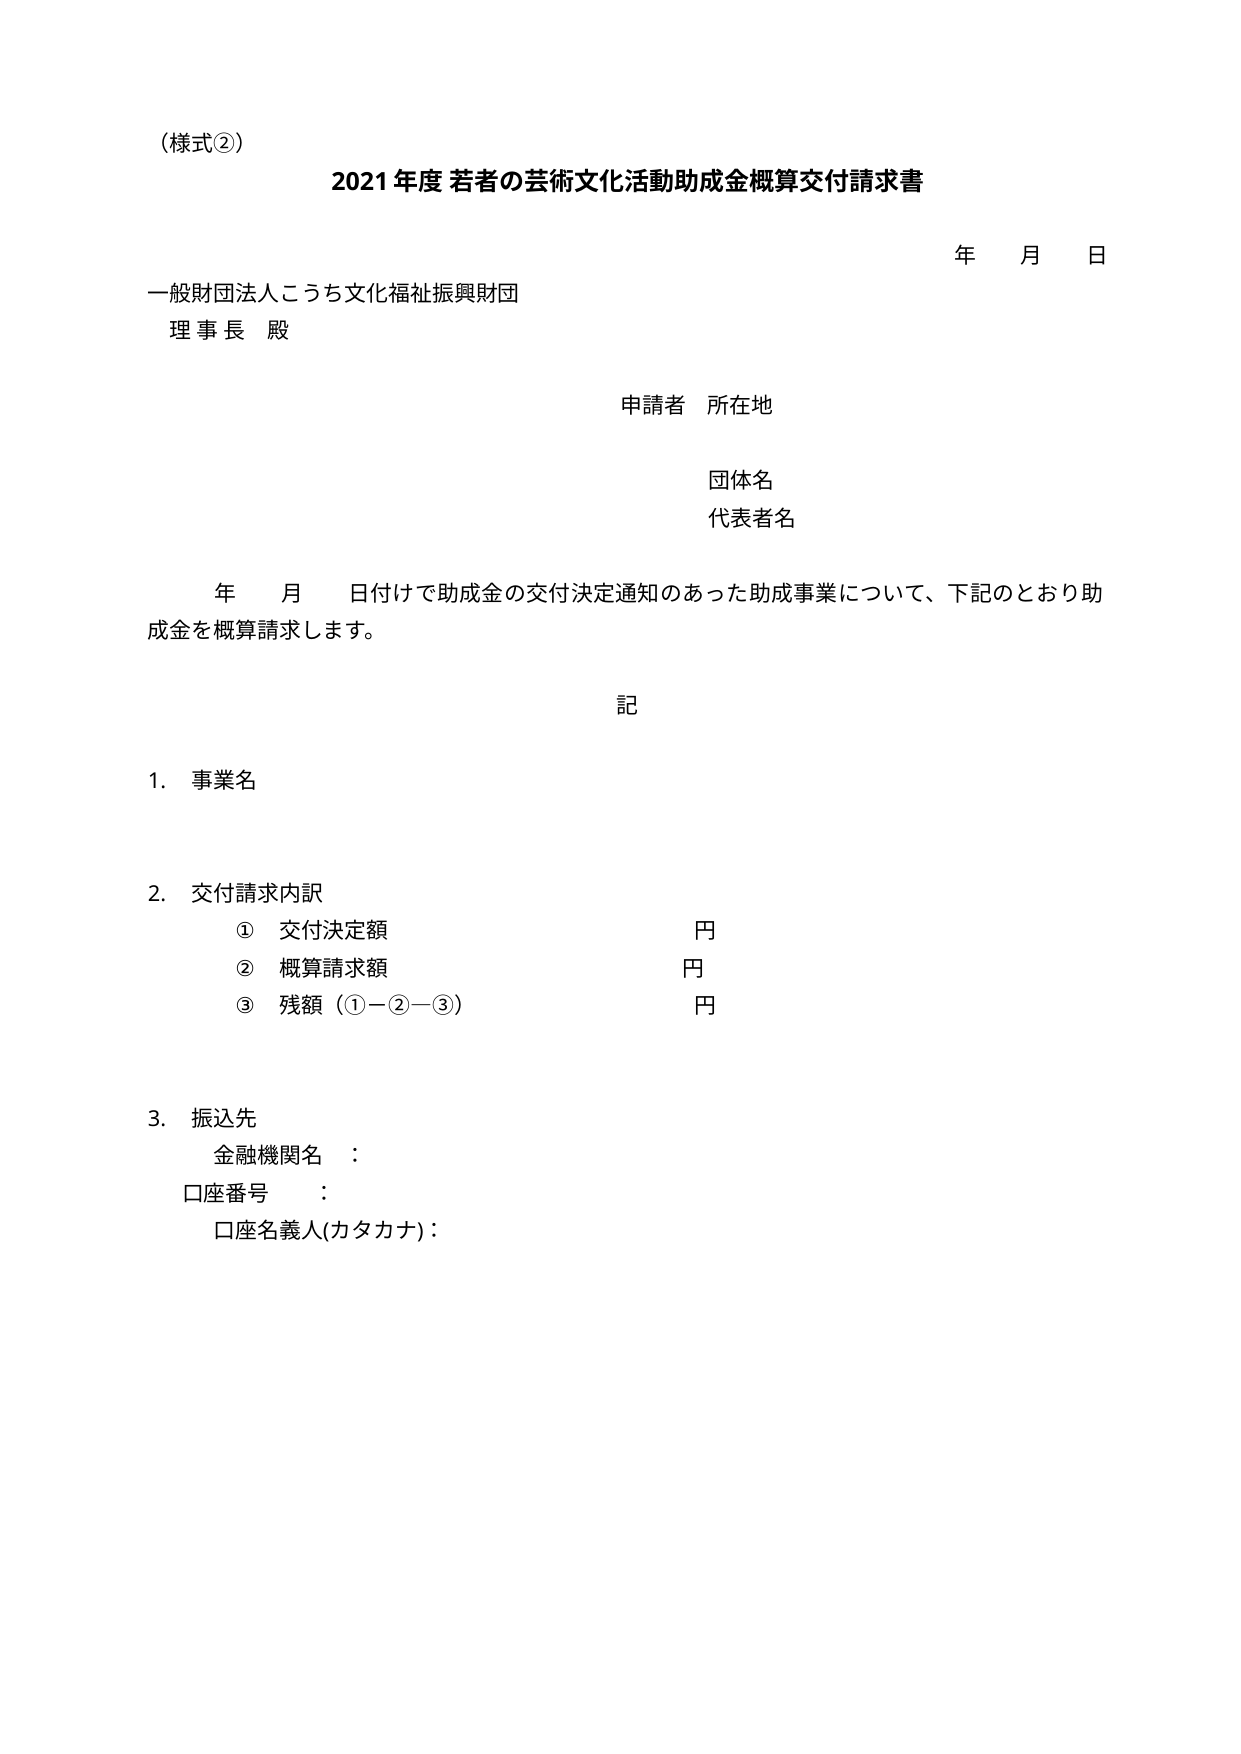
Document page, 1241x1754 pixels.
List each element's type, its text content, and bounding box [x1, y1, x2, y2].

list 交付決定額 円 [235, 911, 1107, 948]
text 年 月 日付けで助成金の交付決定通知のあった助成事業について、下記のとおり助成金を概算請求します。 [148, 573, 1107, 648]
text 2021年度 若者の芸術文化活動助成金概算交付請求書 [148, 161, 1107, 198]
text 理 事 長 殿 [148, 311, 1107, 348]
text 口座名義人(カタカナ)： [148, 1211, 1107, 1248]
list 残額（①－②―③） 円 [235, 986, 1107, 1023]
text 金融機関名 ： [148, 1136, 1107, 1173]
list 概算請求額 円 [235, 948, 1107, 986]
text 団体名 [236, 461, 1107, 498]
text 年 月 日 [148, 236, 1107, 273]
text 口座番号 ： [148, 1173, 1107, 1211]
text （様式②） [148, 123, 1107, 161]
text 代表者名 [236, 498, 1107, 536]
list 交付請求内訳 [148, 873, 1107, 911]
subtitle 記 [148, 686, 1107, 723]
text 一般財団法人こうち文化福祉振興財団 [148, 273, 1107, 311]
list 事業名 [148, 761, 1107, 798]
text 申請者 所在地 [236, 386, 1107, 423]
list 振込先 [148, 1098, 1107, 1136]
